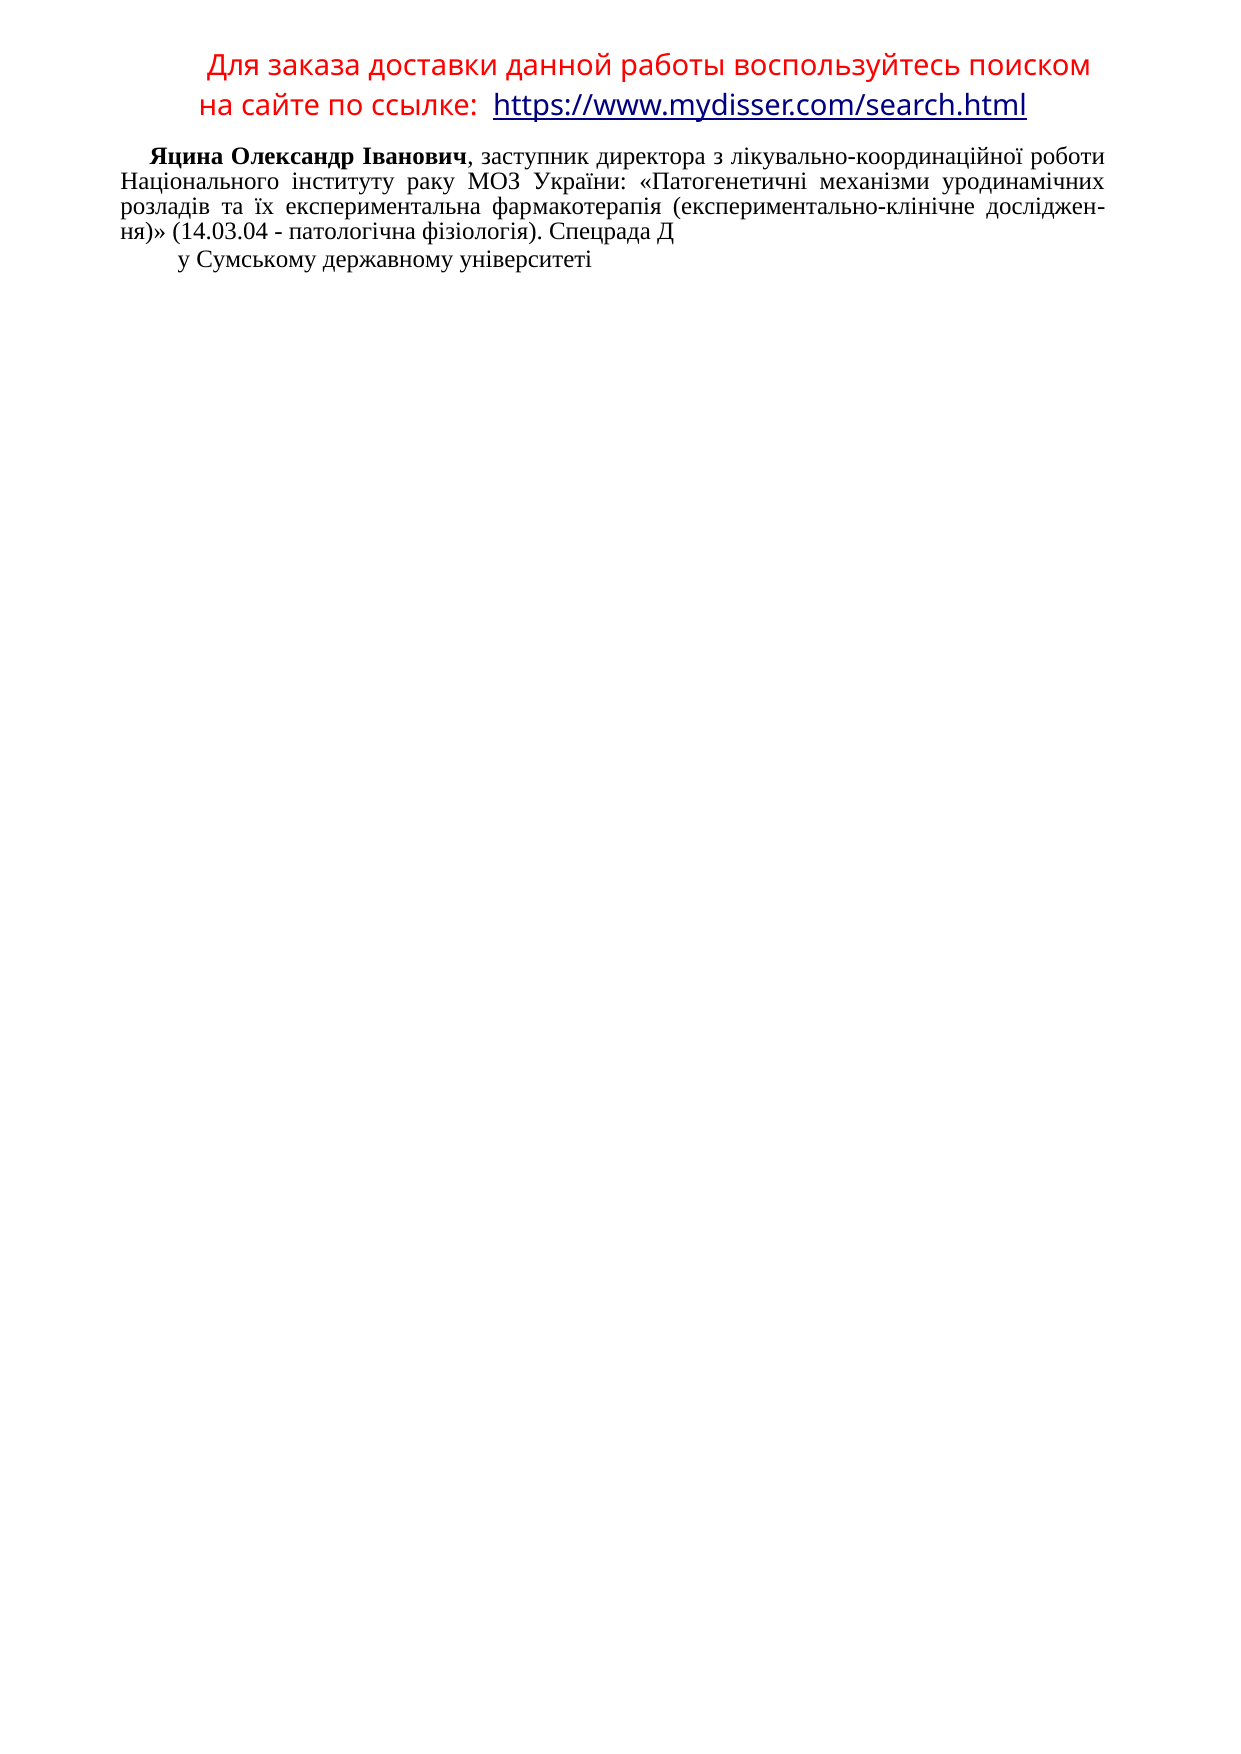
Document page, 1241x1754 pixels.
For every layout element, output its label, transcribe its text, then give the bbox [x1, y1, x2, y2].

text у Сумському державному університеті [118, 244, 1107, 273]
text Яцина Олександр Іванович, заступник директора з лікувально-координаційної роботи Національного інституту раку МОЗ України: «Патогенетичні механізми уродинамічних розладів та їх експериментальна фармакотерапія (експериментально-клінічне дослідження)» (14.03.04 - патологічна фізіологія). Спецрада Д [120, 144, 1105, 244]
